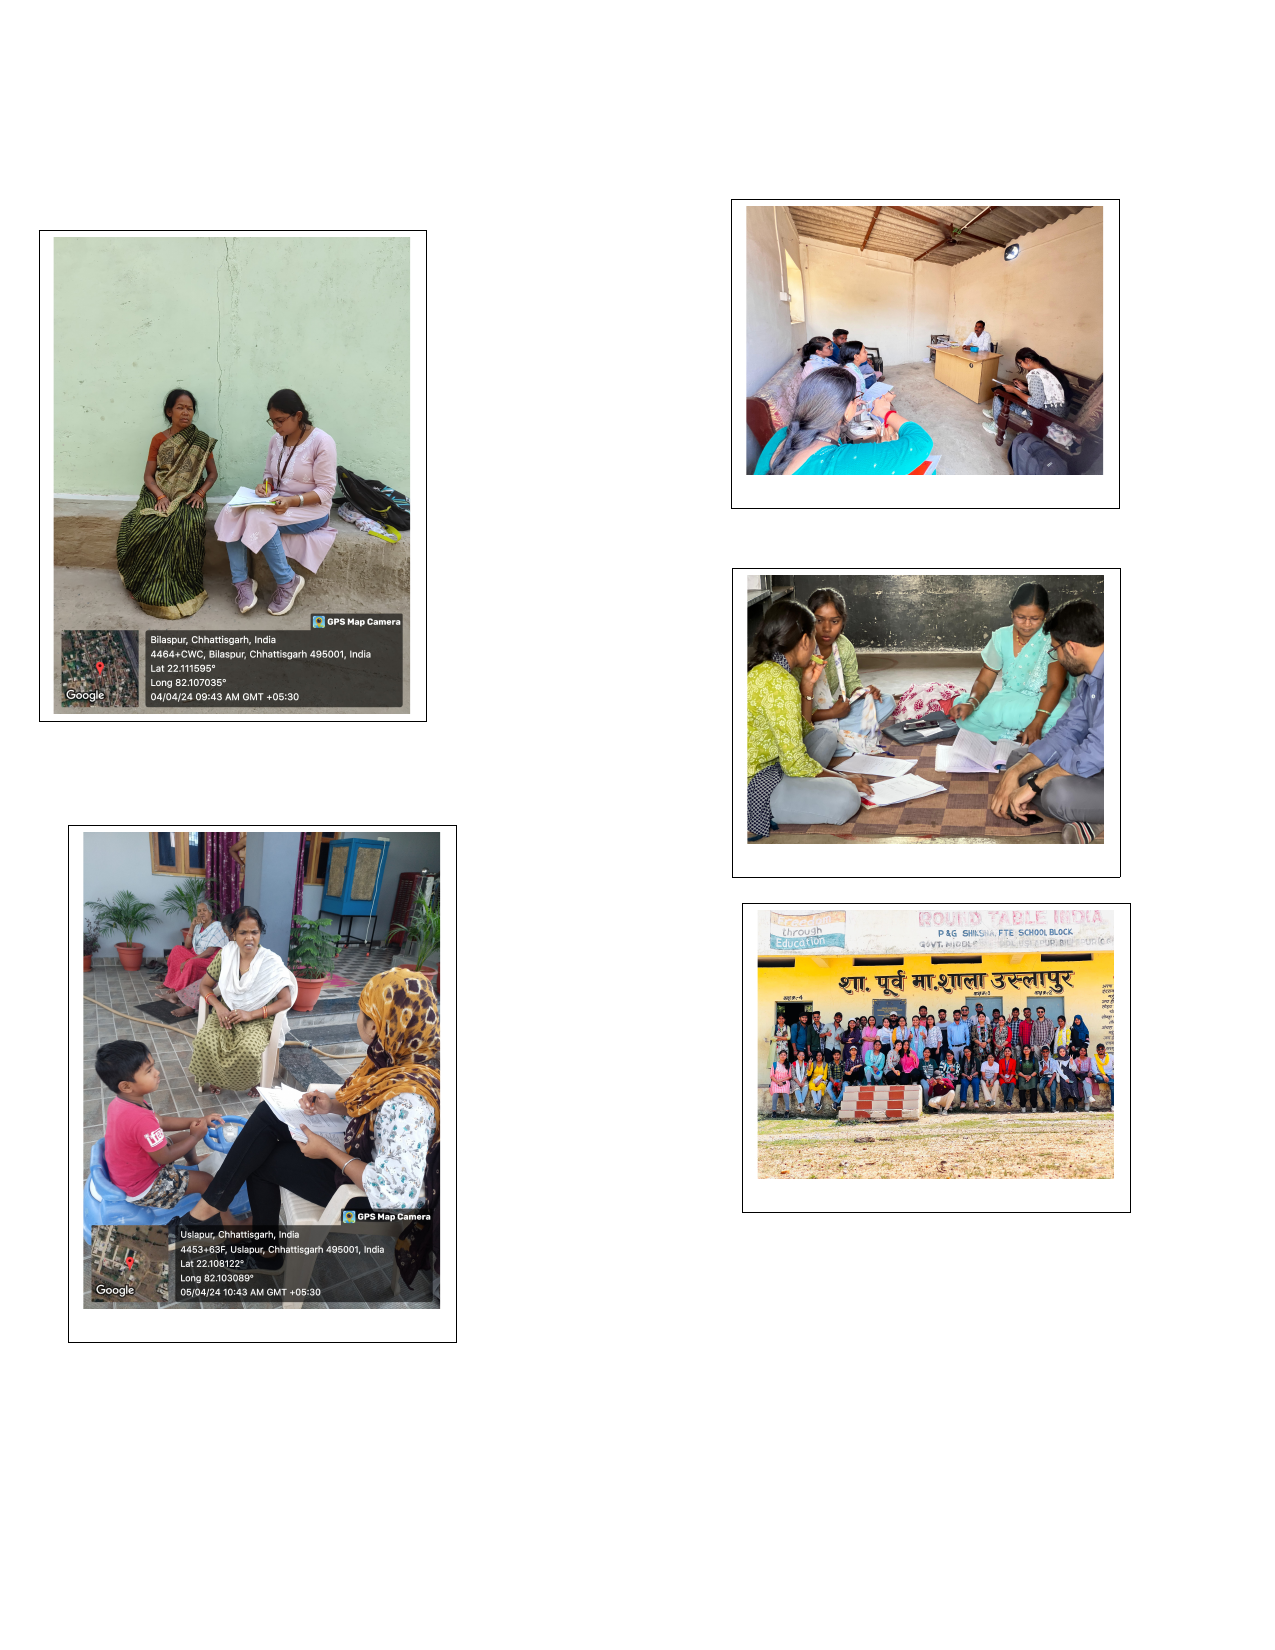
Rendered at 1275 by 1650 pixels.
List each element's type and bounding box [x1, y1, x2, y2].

picture [746, 206, 1104, 475]
picture [757, 910, 1114, 1179]
picture [83, 832, 440, 1309]
picture [53, 237, 411, 714]
picture [747, 575, 1104, 844]
